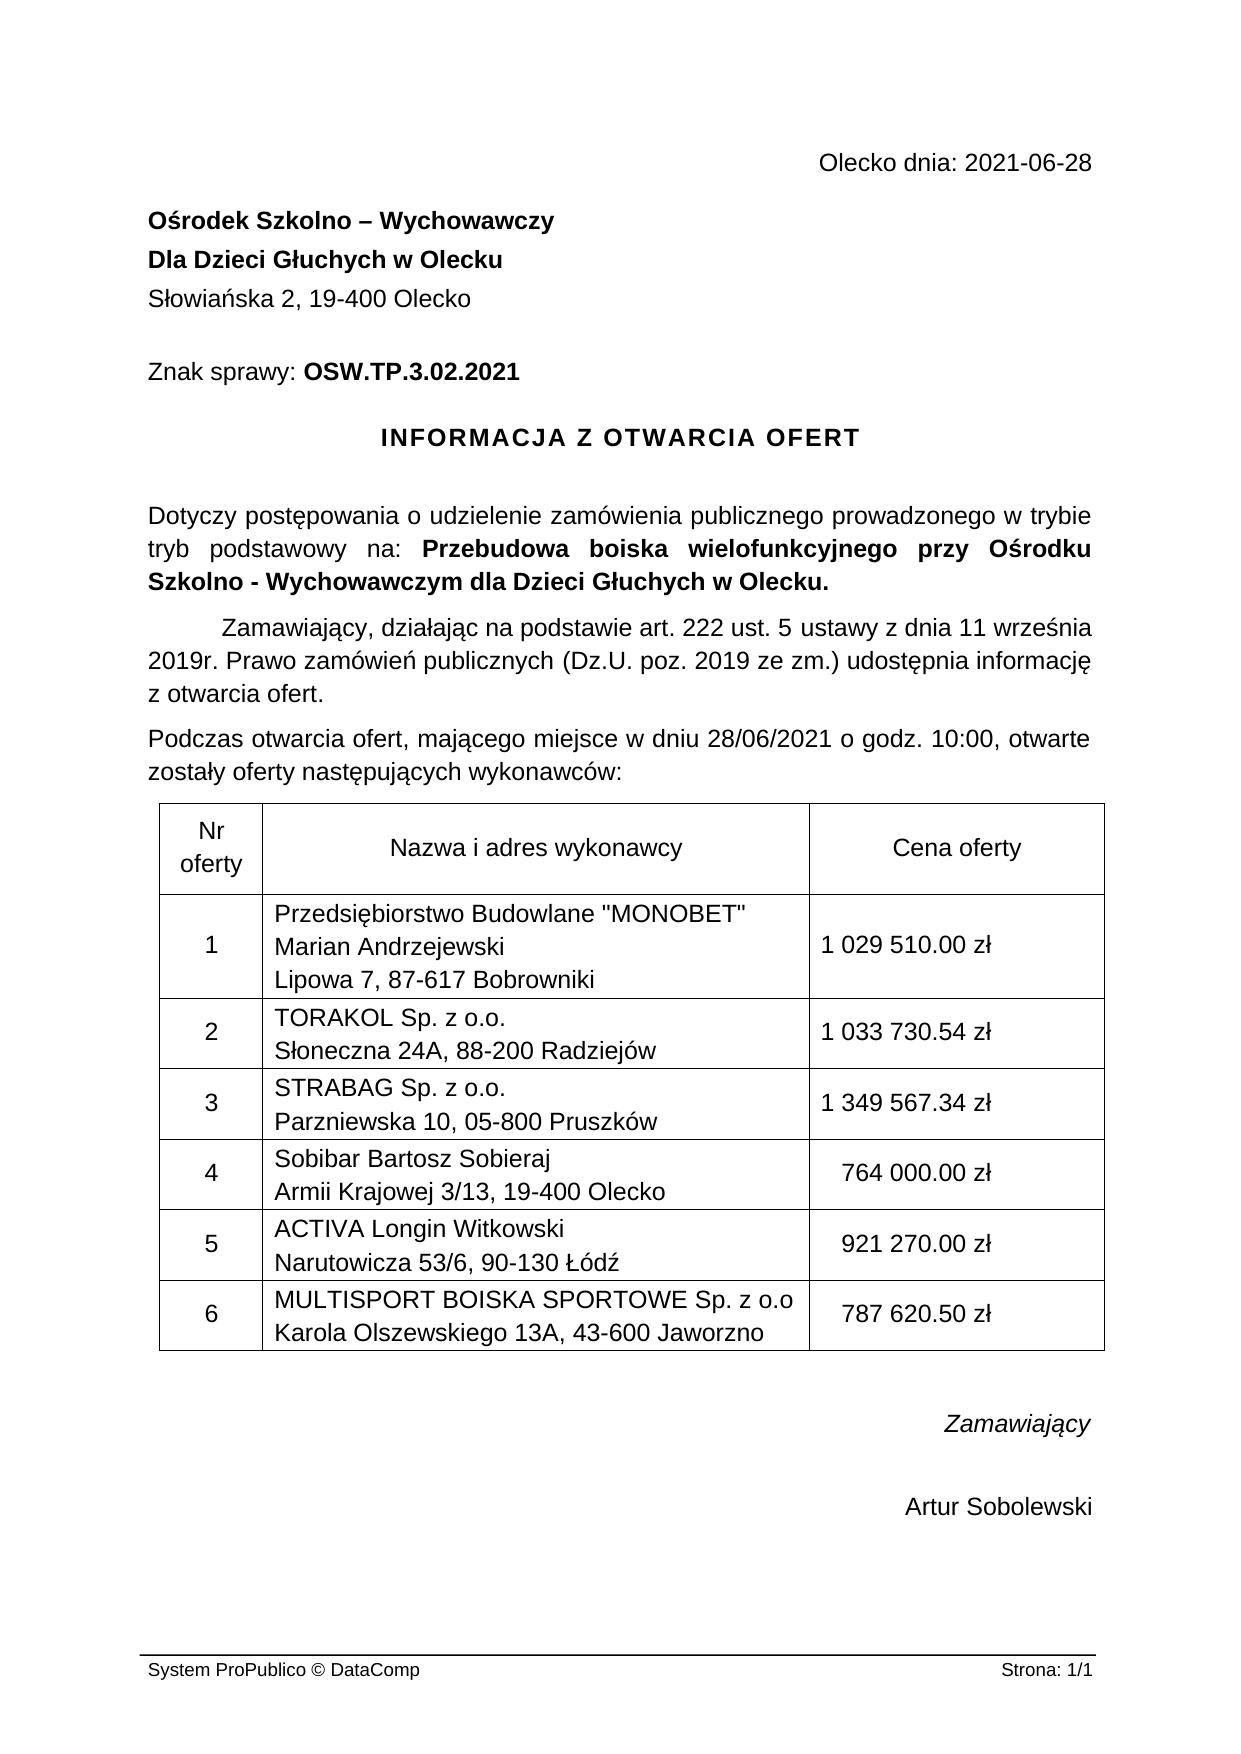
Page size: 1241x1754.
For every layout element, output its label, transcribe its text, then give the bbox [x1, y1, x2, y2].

table_cell ACTIVA Longin Witkowski Narutowicza 53/6, 90-130 Łódź [263, 1210, 809, 1280]
table_cell 1 [160, 895, 262, 998]
table_cell MULTISPORT BOISKA SPORTOWE Sp. z o.o Karola Olszewskiego 13A, 43-600 Jaworzno [263, 1281, 809, 1350]
table_cell 6 [160, 1281, 262, 1350]
table_cell 921 270.00 zł [810, 1210, 1104, 1280]
table_cell 2 [160, 999, 262, 1068]
text Dotyczy postępowania o udzielenie zamówienia publicznego prowadzonego w trybie tryb podstawowy na: Przebudowa boiska wielofunkcyjnego przy Ośrodku Szkolno - Wychowawczym dla Dzieci Głuchych w Olecku. [148, 501, 1092, 596]
text Dla Dzieci Głuchych w Olecku [148, 245, 1092, 274]
table_cell 1 349 567.34 zł [810, 1069, 1104, 1139]
table_cell 1 033 730.54 zł [810, 999, 1104, 1068]
table_header Nr oferty [160, 804, 262, 894]
table_cell 764 000.00 zł [810, 1140, 1104, 1209]
table_cell Sobibar Bartosz Sobieraj Armii Krajowej 3/13, 19-400 Olecko [263, 1140, 809, 1209]
table_cell 1 029 510.00 zł [810, 895, 1104, 998]
text Znak sprawy: OSW.TP.3.02.2021 [148, 357, 1092, 385]
table_cell TORAKOL Sp. z o.o. Słoneczna 24A, 88-200 Radziejów [263, 999, 809, 1068]
table_cell 5 [160, 1210, 262, 1280]
table_header Nazwa i adres wykonawcy [263, 804, 809, 894]
text Ośrodek Szkolno – Wychowawczy [148, 206, 1092, 234]
text Olecko dnia: 2021-06-28 [148, 148, 1092, 176]
text Podczas otwarcia ofert, mającego miejsce w dniu 28/06/2021 o godz. 10:00, otwarte zostały oferty następujących wykonawców: [148, 724, 1092, 786]
text Zamawiający, działając na podstawie art. 222 ust. 5 ustawy z dnia 11 września 2019r. Prawo zamówień publicznych (Dz.U. poz. 2019 ze zm.) udostępnia informację z otwarcia ofert. [148, 613, 1092, 707]
text Zamawiający [473, 1409, 1092, 1438]
table_cell 787 620.50 zł [810, 1281, 1104, 1350]
table_cell 4 [160, 1140, 262, 1209]
text Artur Sobolewski [148, 1492, 1092, 1521]
table_cell STRABAG Sp. z o.o. Parzniewska 10, 05-800 Pruszków [263, 1069, 809, 1139]
table_header Cena oferty [810, 804, 1104, 894]
text Słowiańska 2, 19-400 Olecko [148, 284, 1092, 313]
table_cell Przedsiębiorstwo Budowlane "MONOBET" Marian Andrzejewski Lipowa 7, 87-617 Bobrowniki [263, 895, 809, 998]
table_cell 3 [160, 1069, 262, 1139]
text INFORMACJA Z OTWARCIA OFERT [148, 423, 1092, 451]
